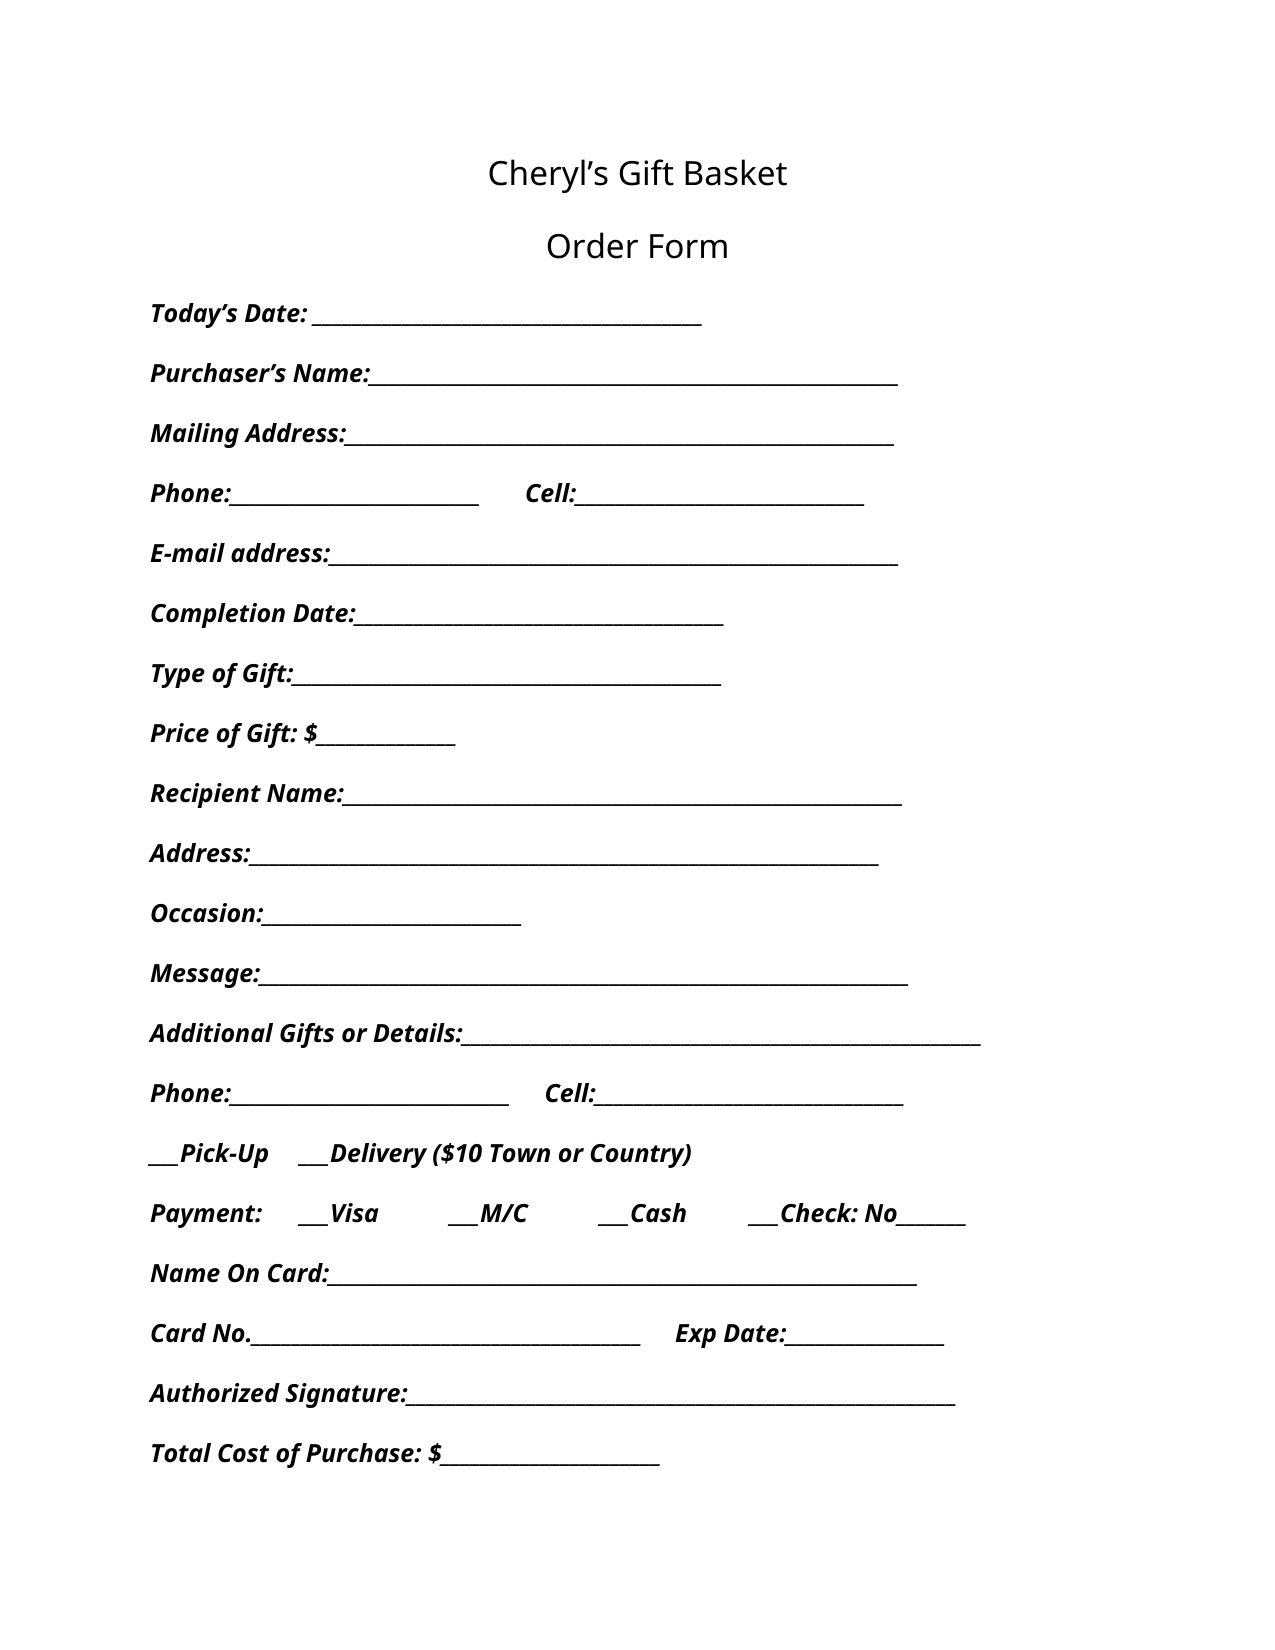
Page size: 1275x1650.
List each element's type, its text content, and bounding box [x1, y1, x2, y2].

text Address:_______________________________________________________________ [150, 836, 1125, 870]
text Additional Gifts or Details:____________________________________________________ [150, 1016, 1125, 1050]
text Recipient Name:________________________________________________________ [150, 776, 1125, 810]
text Card No._______________________________________ Exp Date:________________ [150, 1316, 1125, 1350]
text Today’s Date: _______________________________________ [150, 296, 1125, 330]
text Type of Gift:___________________________________________ [150, 656, 1125, 690]
text Message:_________________________________________________________________ [150, 956, 1125, 990]
text Authorized Signature:_______________________________________________________ [150, 1376, 1125, 1410]
text Price of Gift: $______________ [150, 716, 1125, 750]
text Total Cost of Purchase: $______________________ [150, 1436, 1125, 1470]
text Cheryl’s Gift Basket [150, 150, 1125, 195]
text E-mail address:_________________________________________________________ [150, 536, 1125, 570]
text Completion Date:_____________________________________ [150, 596, 1125, 630]
text Order Form [150, 223, 1125, 268]
text Mailing Address:_______________________________________________________ [150, 416, 1125, 450]
text Phone:____________________________ Cell:_______________________________ [150, 1076, 1125, 1110]
text Payment: ___Visa ___M/C ___Cash ___Check: No_______ [150, 1196, 1125, 1230]
text Phone:_________________________ Cell:_____________________________ [150, 476, 1125, 510]
text Purchaser’s Name:_____________________________________________________ [150, 356, 1125, 390]
text ___Pick-Up ___Delivery ($10 Town or Country) [150, 1136, 1125, 1170]
text Occasion:__________________________ [150, 896, 1125, 930]
text Name On Card:___________________________________________________________ [150, 1256, 1125, 1290]
